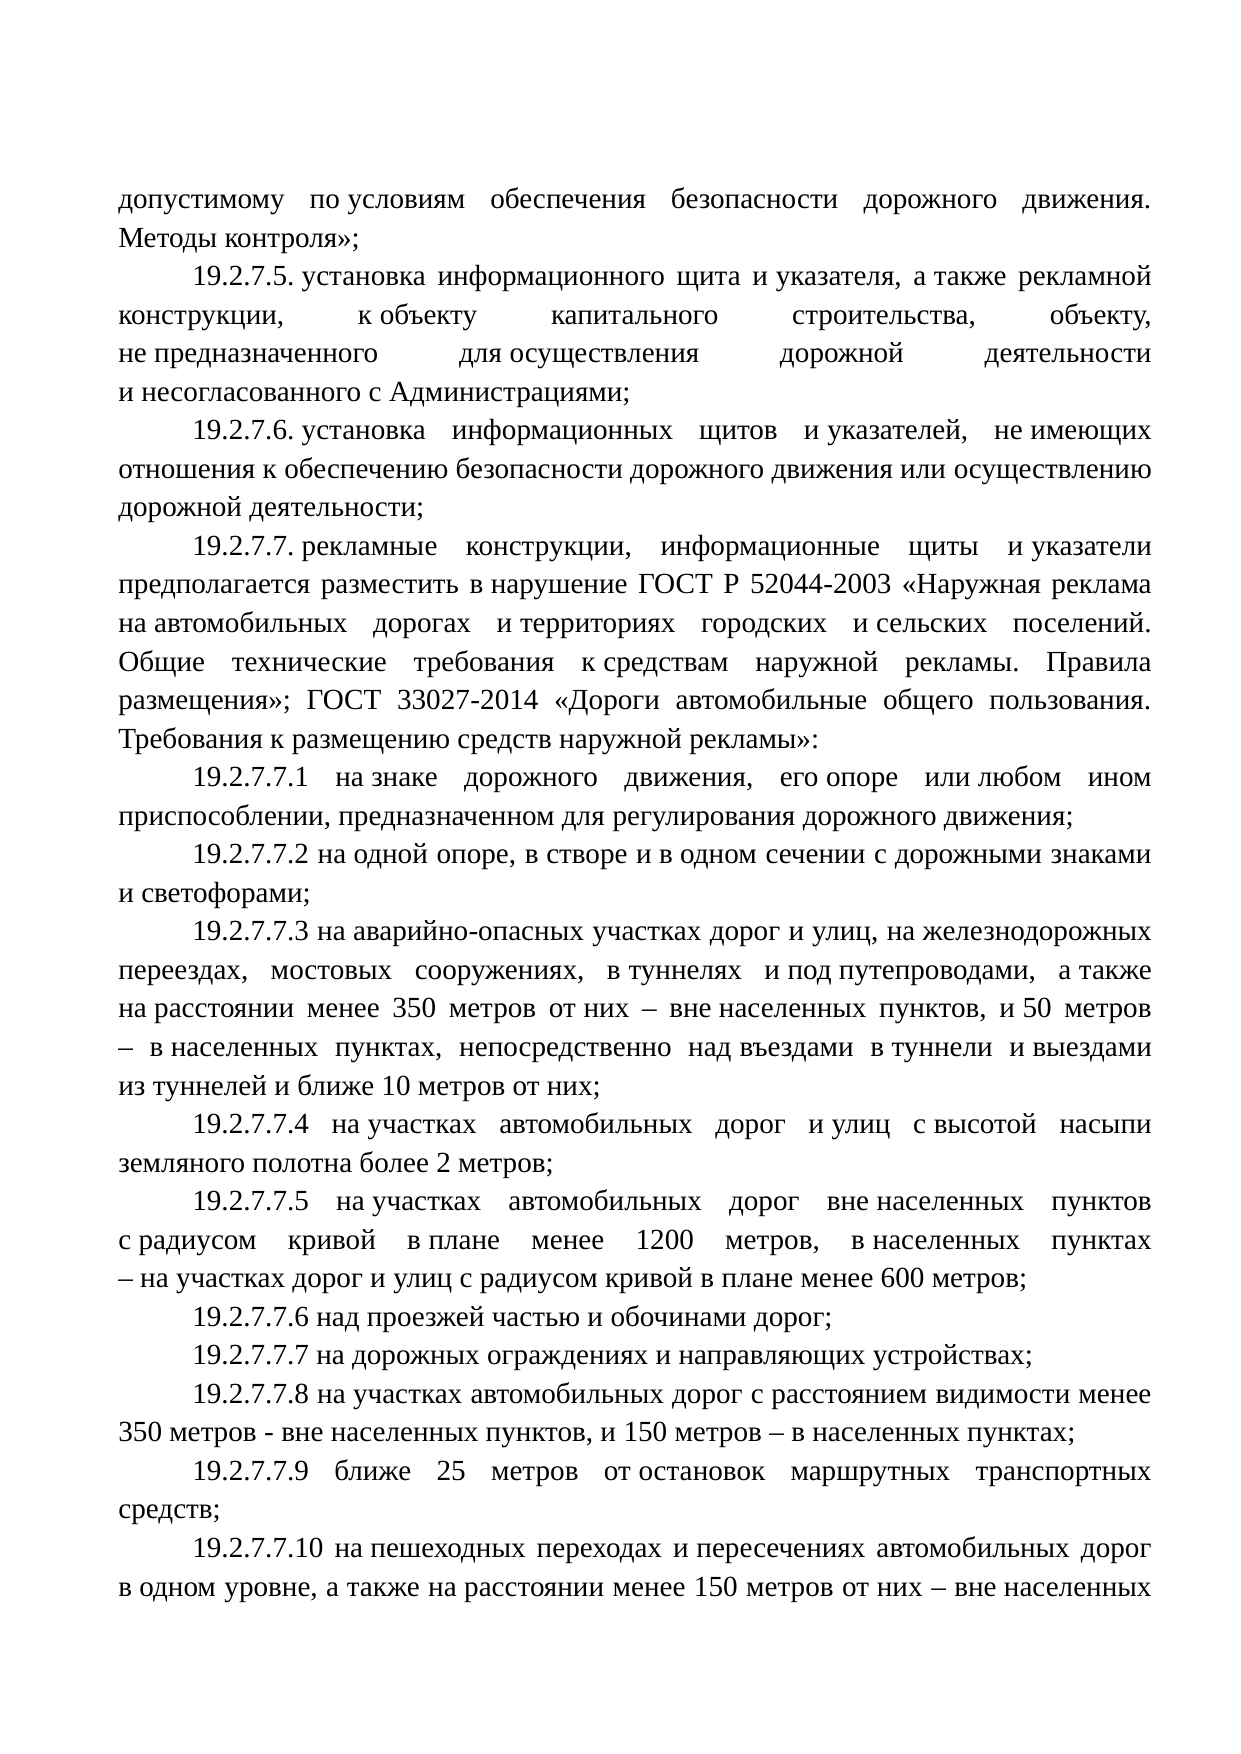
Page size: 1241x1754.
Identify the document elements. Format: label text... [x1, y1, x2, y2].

text 19.2.7.7.5 на участках автомобильных дорог вне населенных пунктов с радиусом кривой в плане менее 1200 метров, в населенных пунктах ⁠–⁠ на участках дорог и улиц с радиусом кривой в плане менее 600 метров; [118, 1183, 1152, 1294]
text 19.2.7.7.9 ближе 25 метров от остановок маршрутных транспортных средств; [118, 1453, 1152, 1525]
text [118, 181, 1152, 253]
text 19.2.7.7.6 над проезжей частью и обочинами дорог; [118, 1299, 1152, 1332]
text 19.2.7.5. установка информационного щита и указателя, а также рекламной конструкции, к объекту капитального строительства, объекту, не предназначенного для осуществления дорожной деятельности и несогласованного с Администрациями; [118, 258, 1152, 407]
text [118, 1530, 1152, 1602]
text 19.2.7.7.4 на участках автомобильных дорог и улиц с высотой насыпи земляного полотна более 2 метров; [118, 1106, 1152, 1178]
text 19.2.7.7.2 на одной опоре, в створе и в одном сечении с дорожными знаками и светофорами; [118, 836, 1152, 908]
text 19.2.7.7. рекламные конструкции, информационные щиты и указатели предполагается разместить в нарушение ГОСТ Р 52044⁠-⁠2003 «Наружная реклама на автомобильных дорогах и территориях городских и сельских поселений. Общие технические требования к средствам наружной рекламы. Правила размещения»; ГОСТ 33027⁠-⁠2014 «Дороги автомобильные общего пользования. Требования к размещению средств наружной рекламы»: [118, 528, 1152, 754]
text 19.2.7.7.7 на дорожных ограждениях и направляющих устройствах; [118, 1337, 1152, 1371]
text 19.2.7.6. установка информационных щитов и указателей, не имеющих отношения к обеспечению безопасности дорожного движения или осуществлению дорожной деятельности; [118, 412, 1152, 523]
text 19.2.7.7.1 на знаке дорожного движения, его опоре или любом ином приспособлении, предназначенном для регулирования дорожного движения; [118, 759, 1152, 831]
text 19.2.7.7.8 на участках автомобильных дорог с расстоянием видимости менее 350 метров ⁠-⁠ вне населенных пунктов, и 150 метров ⁠–⁠ в населенных пунктах; [118, 1376, 1152, 1448]
text 19.2.7.7.3 на аварийно⁠-⁠опасных участках дорог и улиц, на железнодорожных переездах, мостовых сооружениях, в туннелях и под путепроводами, а также на расстоянии менее 350 метров от них ⁠–⁠ вне населенных пунктов, и 50 метров ⁠–⁠ в населенных пунктах, непосредственно над въездами в туннели и выездами из туннелей и ближе 10 метров от них; [118, 913, 1152, 1101]
